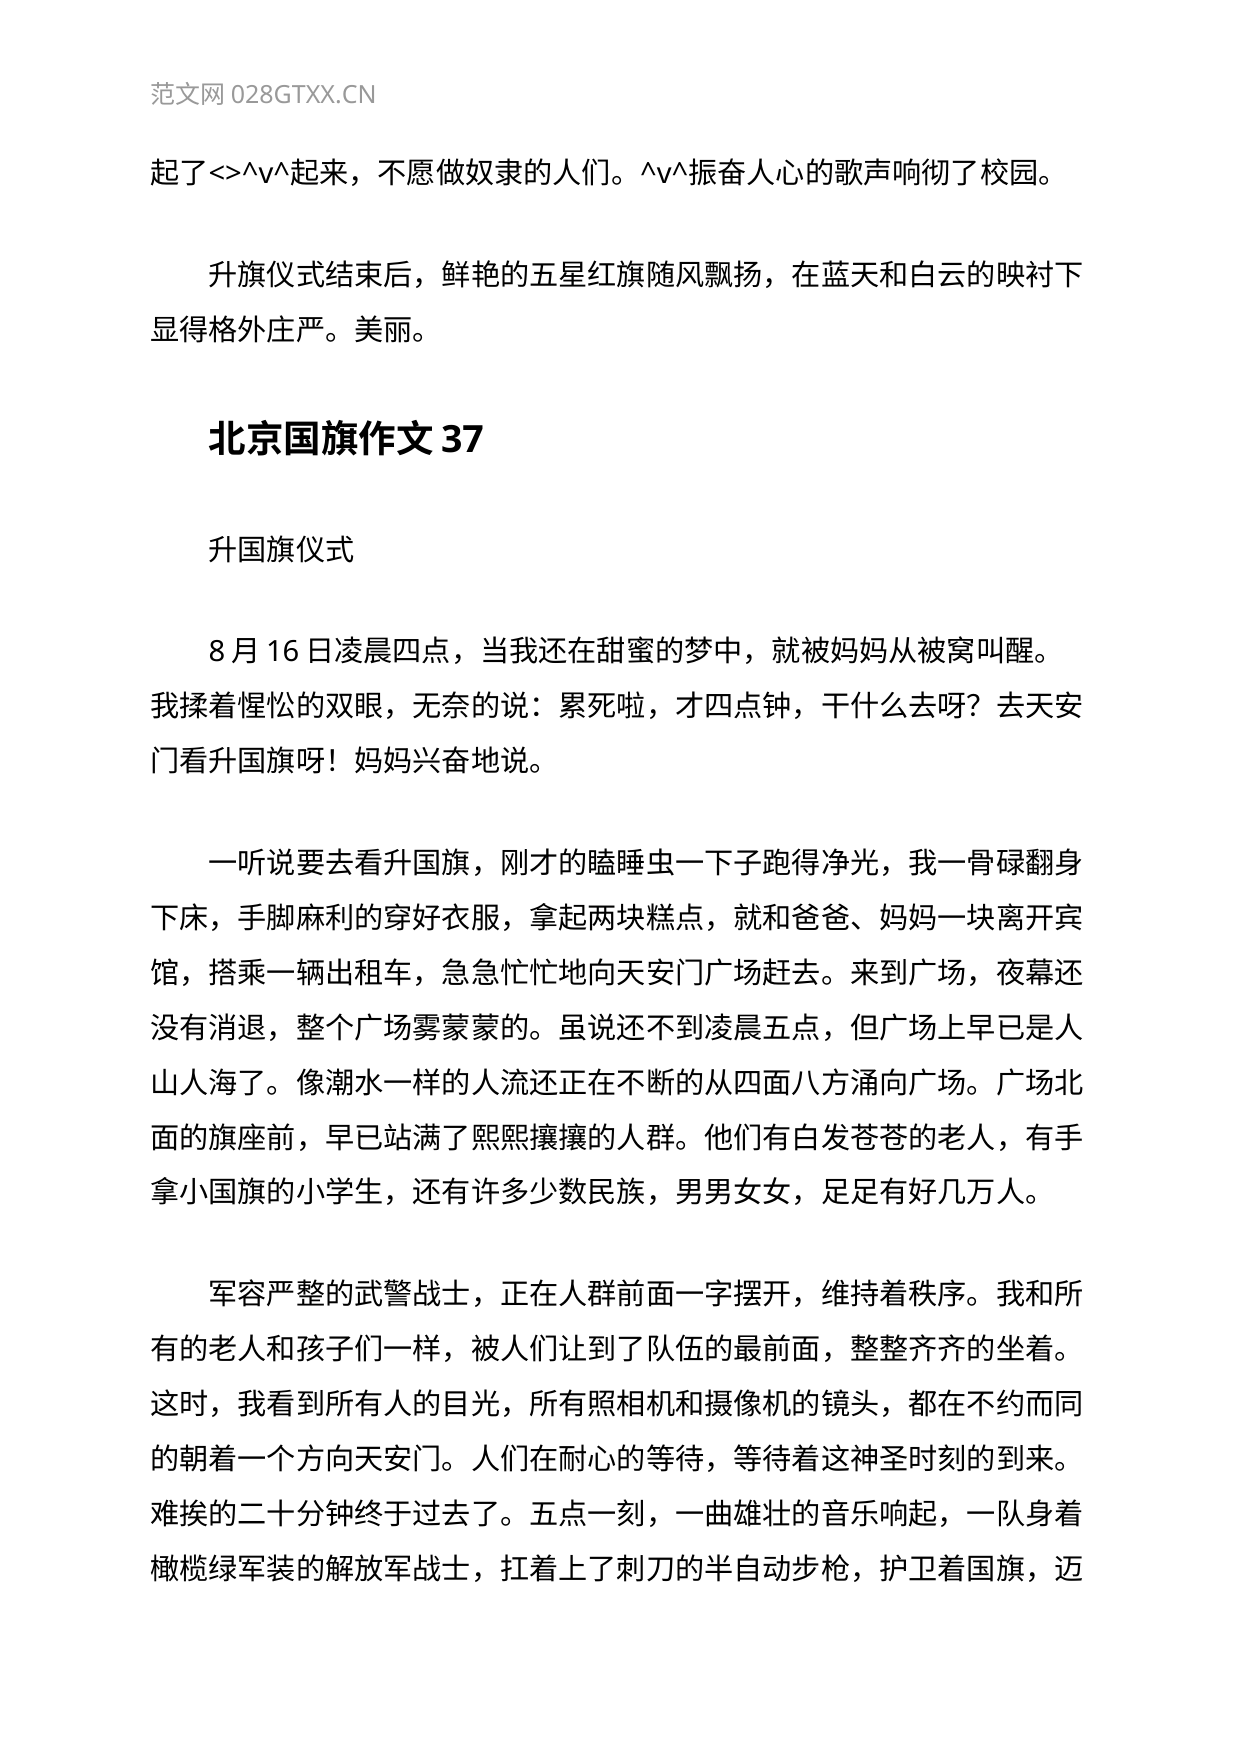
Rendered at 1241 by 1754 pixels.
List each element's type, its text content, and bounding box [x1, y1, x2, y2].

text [150, 150, 1090, 192]
text 升国旗仪式 [150, 526, 1090, 568]
text 北京国旗作文37 [150, 409, 1090, 463]
text 一听说要去看升国旗，刚才的瞌睡虫一下子跑得净光，我一骨碌翻身下床，手脚麻利的穿好衣服，拿起两块糕点，就和爸爸、妈妈一块离开宾馆，搭乘一辆出租车，急急忙忙地向天安门广场赶去。来到广场，夜幕还没有消退，整个广场雾蒙蒙的。虽说还不到凌晨五点，但广场上早已是人山人海了。像潮水一样的人流还正在不断的从四面八方涌向广场。广场北面的旗座前，早已站满了熙熙攘攘的人群。他们有白发苍苍的老人，有手拿小国旗的小学生，还有许多少数民族，男男女女，足足有好几万人。 [150, 840, 1090, 1211]
text 8月16日凌晨四点，当我还在甜蜜的梦中，就被妈妈从被窝叫醒。我揉着惺忪的双眼，无奈的说：累死啦，才四点钟，干什么去呀？去天安门看升国旗呀！妈妈兴奋地说。 [150, 628, 1090, 780]
text 升旗仪式结束后，鲜艳的五星红旗随风飘扬，在蓝天和白云的映衬下显得格外庄严。美丽。 [150, 252, 1090, 349]
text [150, 1271, 1090, 1588]
